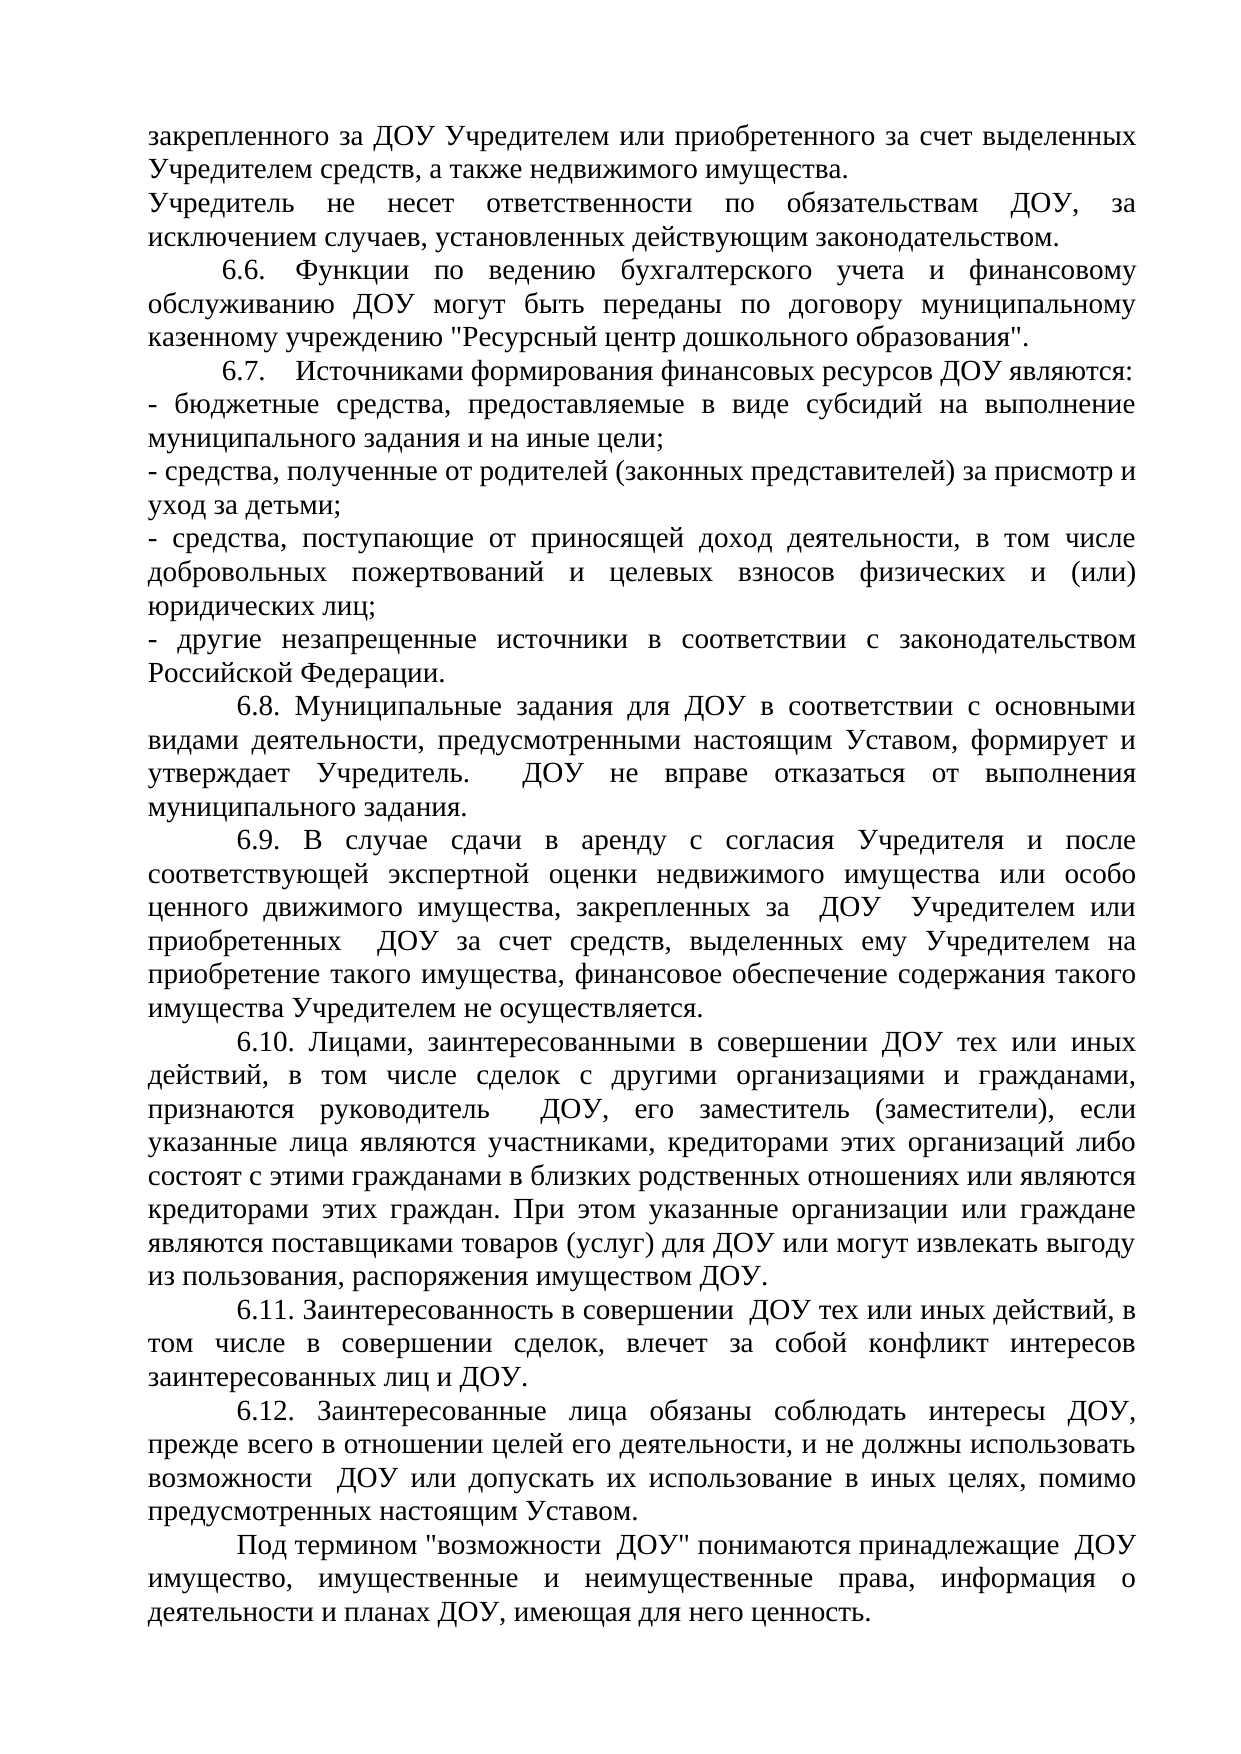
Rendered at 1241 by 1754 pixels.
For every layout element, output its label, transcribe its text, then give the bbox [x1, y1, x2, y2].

text - бюджетные средства, предоставляемые в виде субсидий на выполнение муниципального задания и на иные цели; [148, 386, 1137, 453]
text - средства, полученные от родителей (законных представителей) за присмотр и уход за детьми; [148, 453, 1137, 521]
list Функции по ведению бухгалтерского учета и финансовому обслуживанию ДОУ могут быть переданы по договору муниципальному казенному учреждению "Ресурсный центр дошкольного образования". [148, 252, 1137, 353]
text 6.11. Заинтересованность в совершении ДОУ тех или иных действий, в том числе в совершении сделок, влечет за собой конфликт интересов заинтересованных лиц и ДОУ. [148, 1292, 1137, 1393]
text - средства, поступающие от приносящей доход деятельности, в том числе добровольных пожертвований и целевых взносов физических и (или) юридических лиц; [148, 521, 1137, 621]
text - другие незапрещенные источники в соответствии с законодательством Российской Федерации. [148, 621, 1137, 688]
text Под термином "возможности ДОУ" понимаются принадлежащие ДОУ имущество, имущественные и неимущественные права, информация о деятельности и планах ДОУ, имеющая для него ценность. [148, 1527, 1137, 1627]
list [148, 118, 1137, 185]
text 6.8. Муниципальные задания для ДОУ в соответствии с основными видами деятельности, предусмотренными настоящим Уставом, формирует и утверждает Учредитель. ДОУ не вправе отказаться от выполнения муниципального задания. [148, 688, 1137, 822]
text 6.10. Лицами, заинтересованными в совершении ДОУ тех или иных действий, в том числе сделок с другими организациями и гражданами, признаются руководитель ДОУ, его заместитель (заместители), если указанные лица являются участниками, кредиторами этих организаций либо состоят с этими гражданами в близких родственных отношениях или являются кредиторами этих граждан. При этом указанные организации или граждане являются поставщиками товаров (услуг) для ДОУ или могут извлекать выгоду из пользования, распоряжения имуществом ДОУ. [148, 1024, 1137, 1292]
text 6.9. В случае сдачи в аренду с согласия Учредителя и после соответствующей экспертной оценки недвижимого имущества или особо ценного движимого имущества, закрепленных за ДОУ Учредителем или приобретенных ДОУ за счет средств, выделенных ему Учредителем на приобретение такого имущества, финансовое обеспечение содержания такого имущества Учредителем не осуществляется. [148, 822, 1137, 1024]
text 6.12. Заинтересованные лица обязаны соблюдать интересы ДОУ, прежде всего в отношении целей его деятельности, и не должны использовать возможности ДОУ или допускать их использование в иных целях, помимо предусмотренных настоящим Уставом. [148, 1393, 1137, 1527]
text Учредитель не несет ответственности по обязательствам ДОУ, за исключением случаев, установленных действующим законодательством. [148, 185, 1137, 252]
list Источниками формирования финансовых ресурсов ДОУ являются: [148, 353, 1137, 386]
